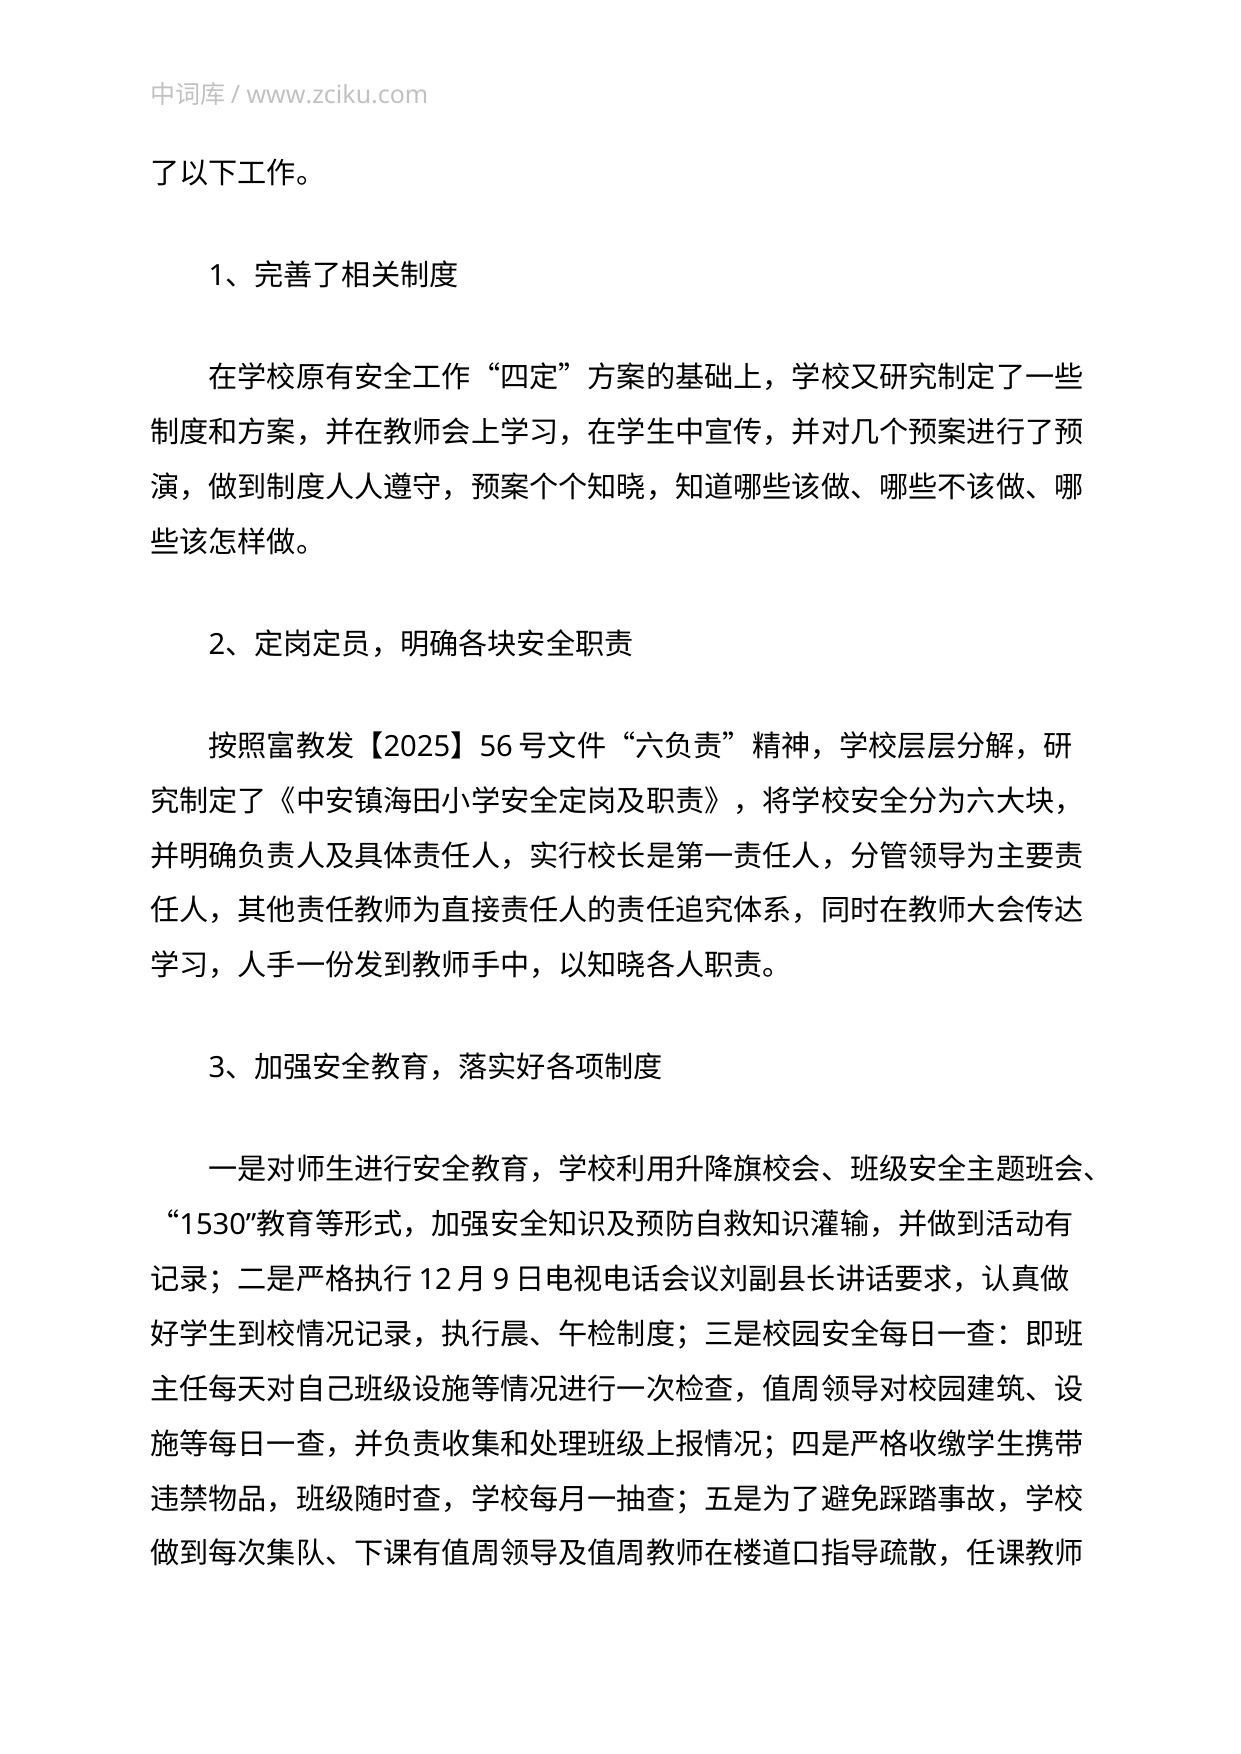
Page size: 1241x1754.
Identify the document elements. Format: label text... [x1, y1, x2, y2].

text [150, 150, 1090, 192]
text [150, 1146, 1090, 1572]
text 2、定岗定员，明确各块安全职责 [150, 620, 1090, 663]
text 1、完善了相关制度 [150, 252, 1090, 294]
text 在学校原有安全工作“四定”方案的基础上，学校又研究制定了一些制度和方案，并在教师会上学习，在学生中宣传，并对几个预案进行了预演，做到制度人人遵守，预案个个知晓，知道哪些该做、哪些不该做、哪些该怎样做。 [150, 354, 1090, 561]
text 按照富教发【2025】56号文件“六负责”精神，学校层层分解，研究制定了《中安镇海田小学安全定岗及职责》，将学校安全分为六大块，并明确负责人及具体责任人，实行校长是第一责任人，分管领导为主要责任人，其他责任教师为直接责任人的责任追究体系，同时在教师大会传达学习，人手一份发到教师手中，以知晓各人职责。 [150, 722, 1090, 984]
text 3、加强安全教育，落实好各项制度 [150, 1044, 1090, 1086]
